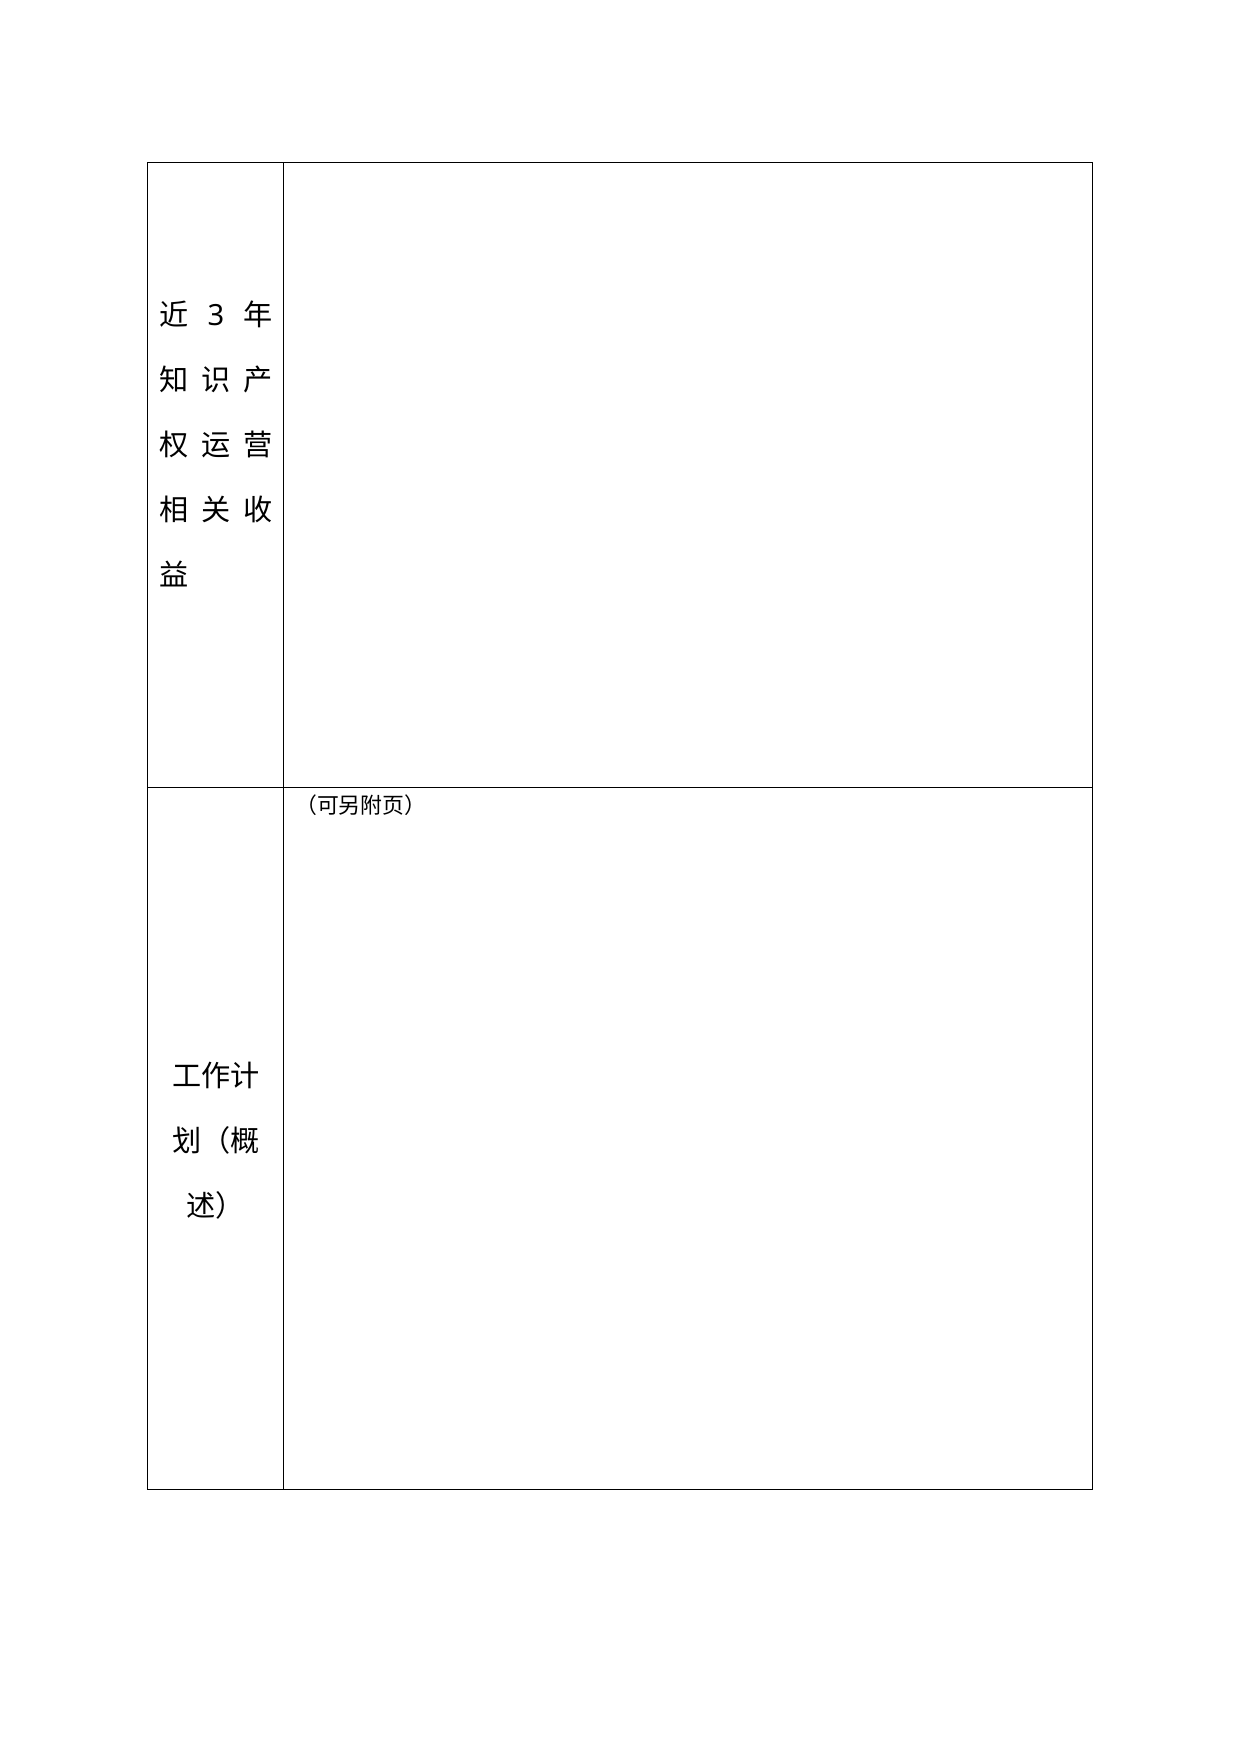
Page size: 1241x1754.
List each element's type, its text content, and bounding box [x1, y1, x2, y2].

table_cell 工作计划（概述） [148, 788, 283, 1489]
table_header [284, 163, 1092, 787]
table_header 近3年知识产权运营相关收益 [148, 163, 283, 787]
table_cell （可另附页） [284, 788, 1092, 1489]
